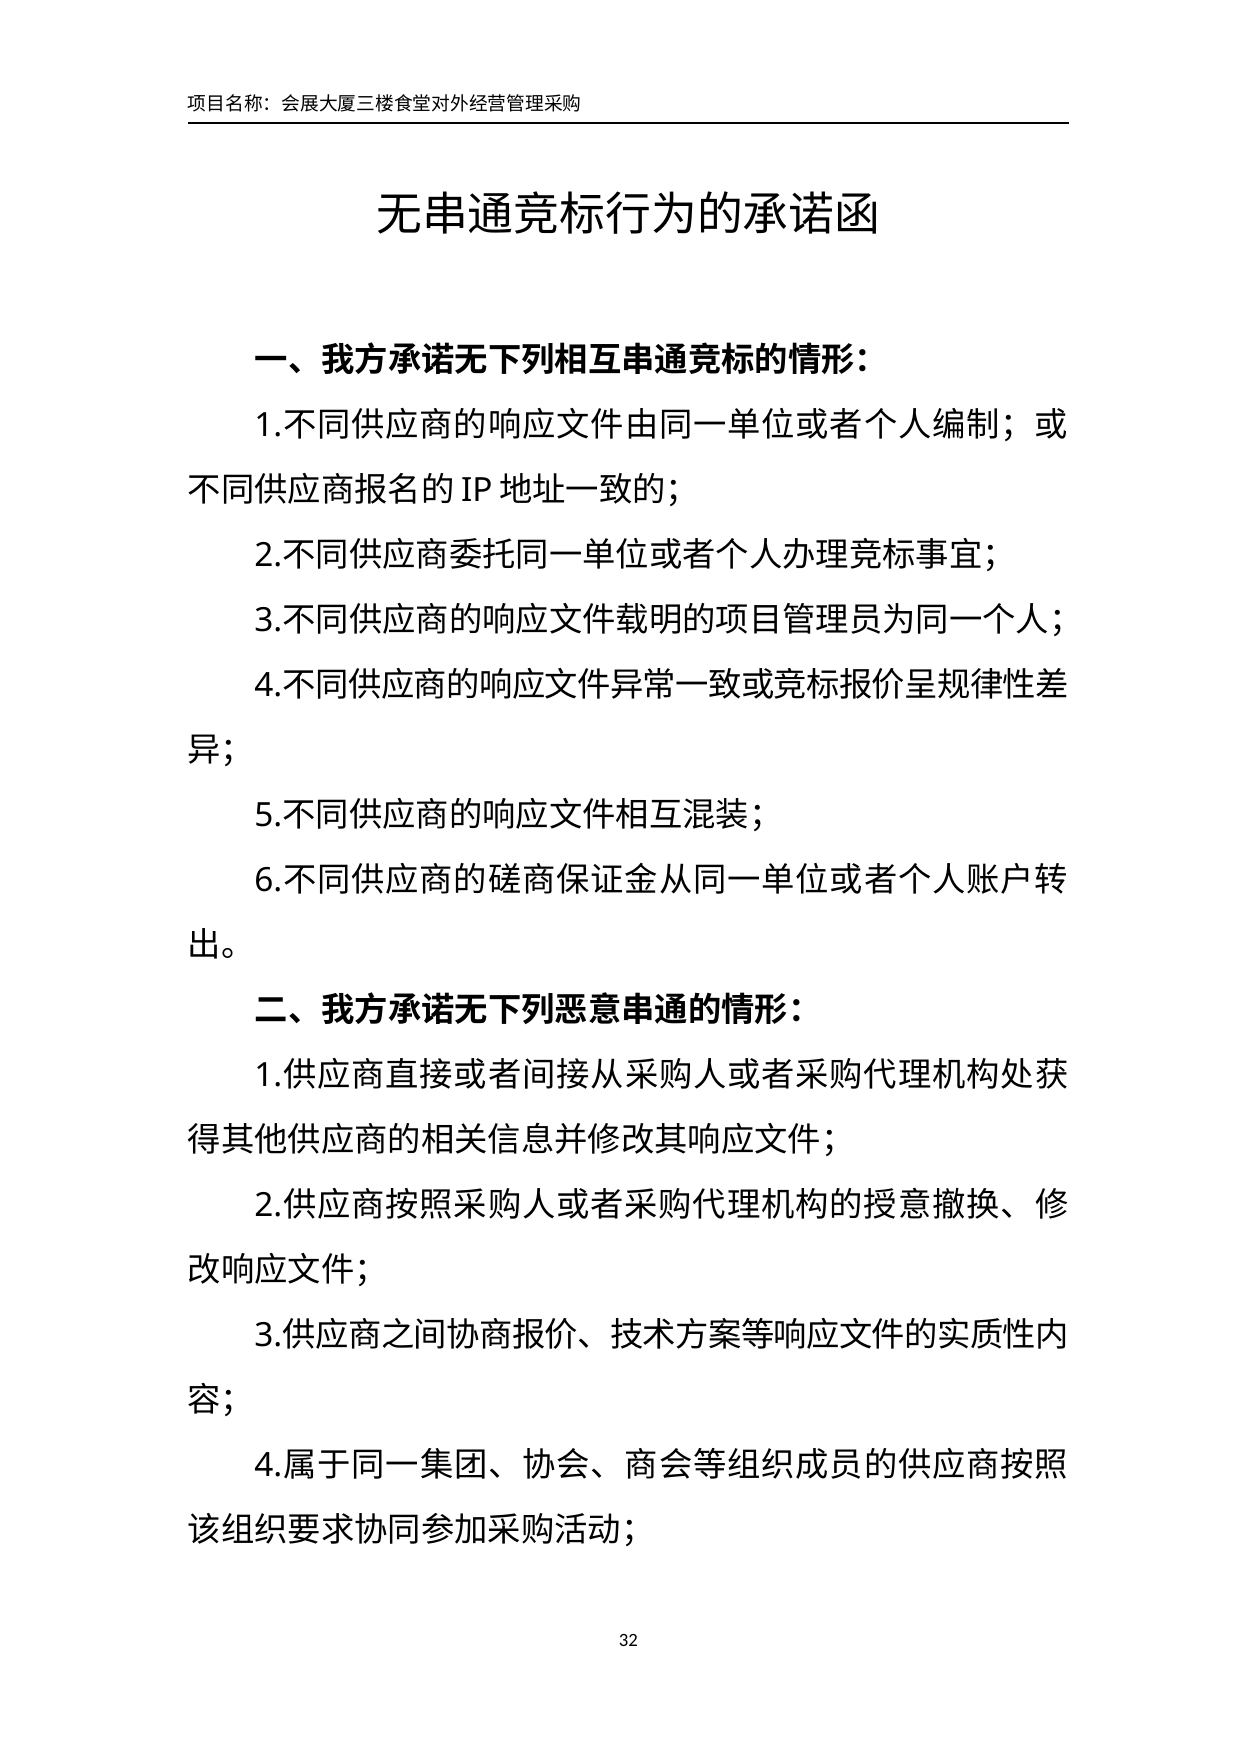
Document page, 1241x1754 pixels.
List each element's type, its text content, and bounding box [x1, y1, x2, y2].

text 1.供应商直接或者间接从采购人或者采购代理机构处获得其他供应商的相关信息并修改其响应文件； [187, 1039, 1069, 1169]
text 6.不同供应商的磋商保证金从同一单位或者个人账户转出。 [187, 844, 1069, 974]
text 一、我方承诺无下列相互串通竞标的情形： [187, 324, 1069, 389]
text 4.属于同一集团、协会、商会等组织成员的供应商按照该组织要求协同参加采购活动； [187, 1429, 1069, 1559]
text 2.供应商按照采购人或者采购代理机构的授意撤换、修改响应文件； [187, 1169, 1069, 1299]
text 二、我方承诺无下列恶意串通的情形： [187, 974, 1069, 1039]
text 3.供应商之间协商报价、技术方案等响应文件的实质性内容； [187, 1299, 1069, 1429]
text 无串通竞标行为的承诺函 [187, 162, 1069, 259]
text 4.不同供应商的响应文件异常一致或竞标报价呈规律性差异； [187, 649, 1069, 779]
text 2.不同供应商委托同一单位或者个人办理竞标事宜； [187, 519, 1069, 584]
text 5.不同供应商的响应文件相互混装； [187, 779, 1069, 844]
text 3.不同供应商的响应文件载明的项目管理员为同一个人； [187, 584, 1069, 649]
text 1.不同供应商的响应文件由同一单位或者个人编制；或不同供应商报名的IP地址一致的； [187, 389, 1069, 519]
